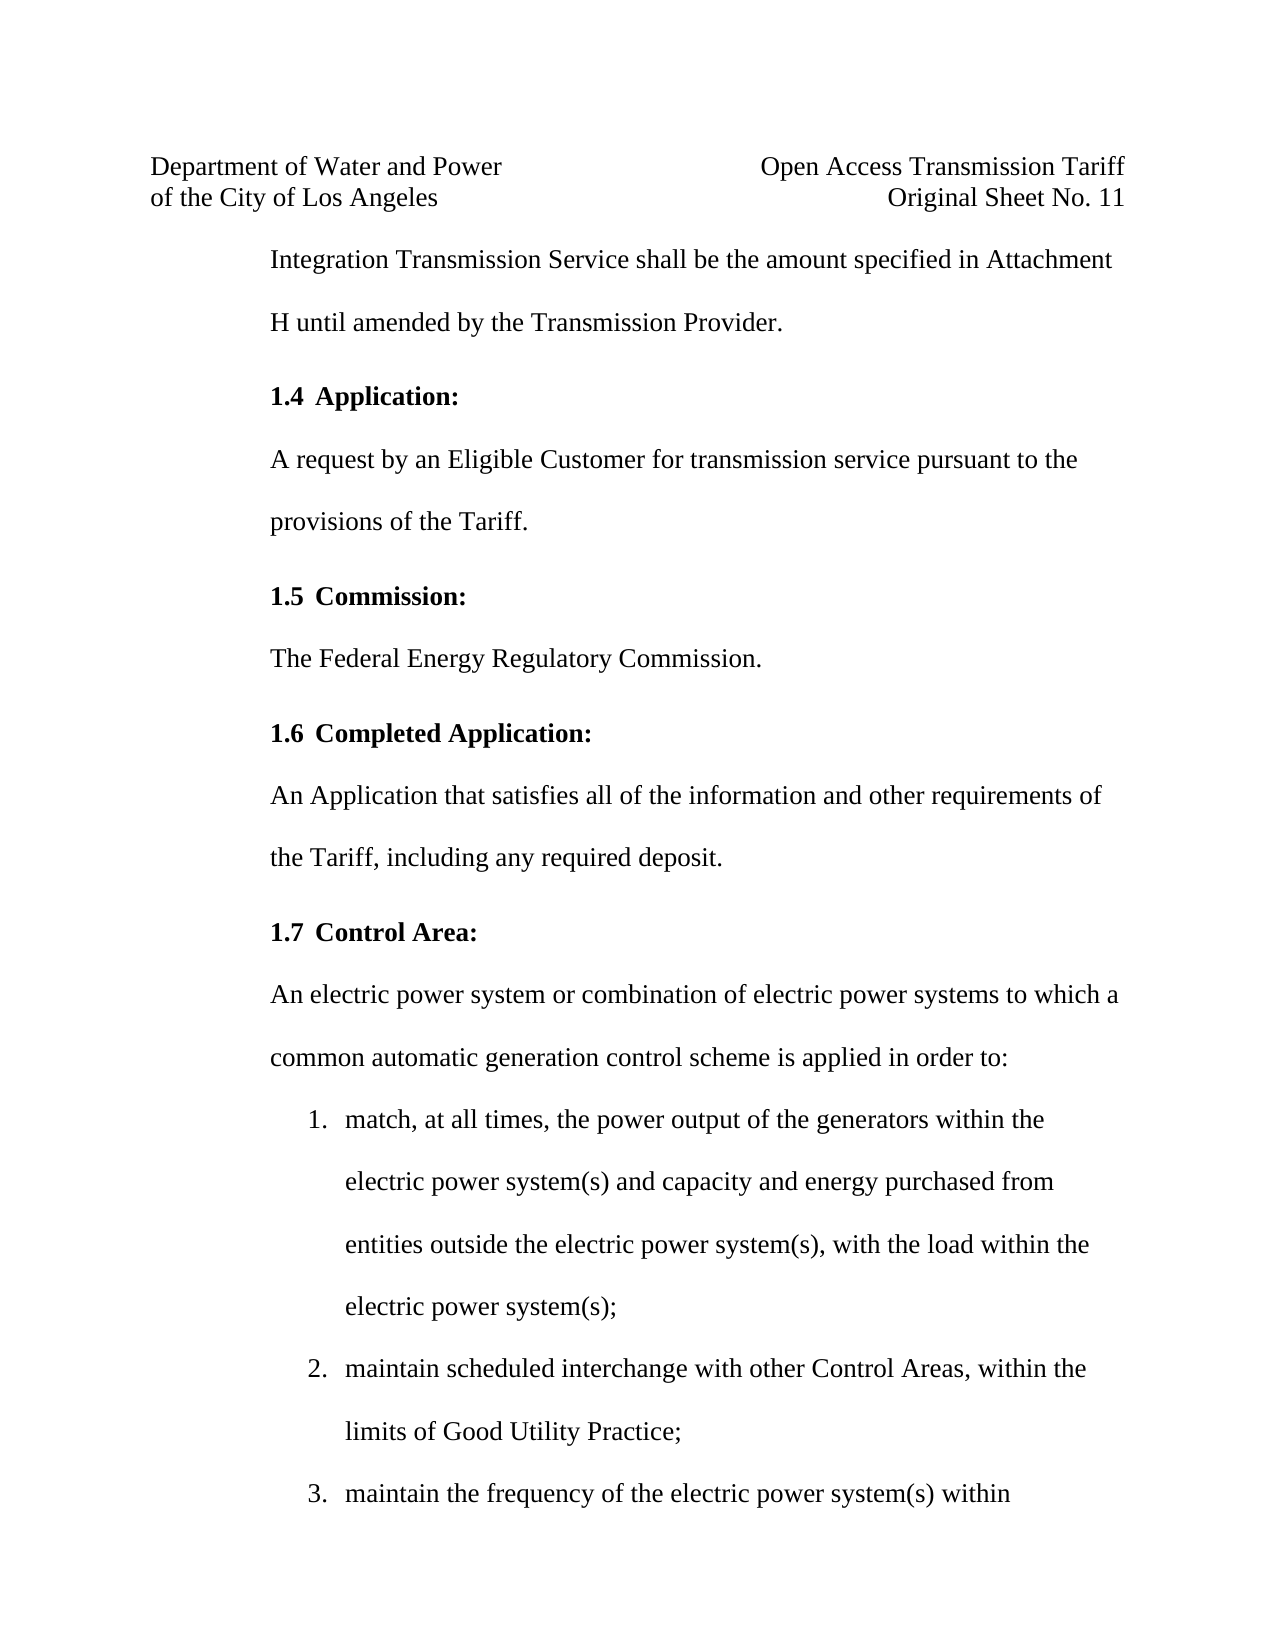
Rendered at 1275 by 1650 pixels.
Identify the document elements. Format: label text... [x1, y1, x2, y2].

list Application: [270, 381, 1125, 412]
list Control Area: [270, 916, 1125, 947]
text The Federal Energy Regulatory Commission. [270, 642, 1125, 673]
list Completed Application: [270, 717, 1125, 748]
list match, at all times, the power output of the generators within the electric power system(s) and capacity and energy purchased from entities outside the electric power system(s), with the load within the electric power system(s); [307, 1103, 1125, 1321]
list maintain scheduled interchange with other Control Areas, within the limits of Good Utility Practice; [307, 1352, 1125, 1446]
text A request by an Eligible Customer for transmission service pursuant to the provisions of the Tariff. [270, 443, 1125, 536]
text An electric power system or combination of electric power systems to which a common automatic generation control scheme is applied in order to: [270, 979, 1125, 1072]
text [270, 243, 1125, 337]
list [307, 1477, 1125, 1508]
list Commission: [270, 580, 1125, 611]
text An Application that satisfies all of the information and other requirements of the Tariff, including any required deposit. [270, 779, 1125, 873]
